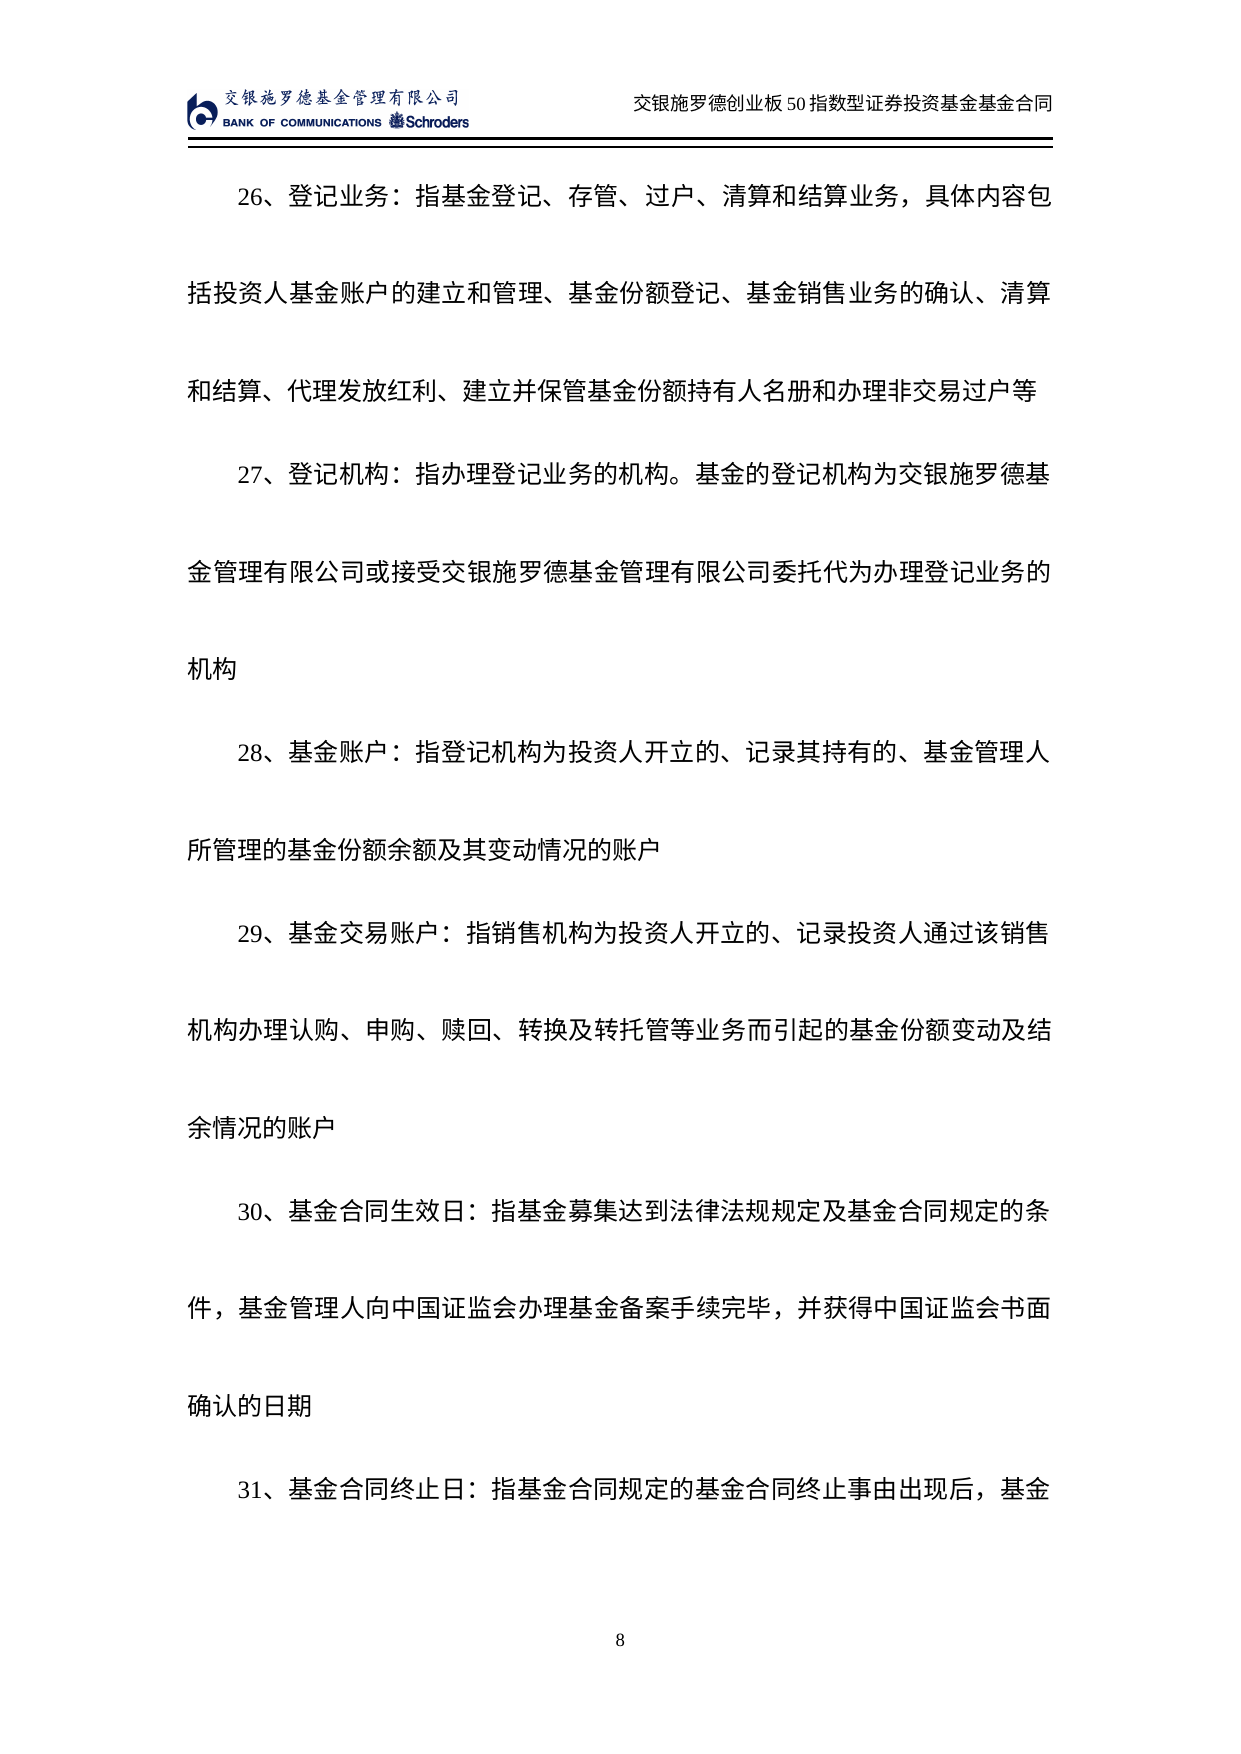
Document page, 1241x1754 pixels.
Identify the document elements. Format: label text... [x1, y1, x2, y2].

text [187, 1455, 1053, 1520]
text 29、基金交易账户：指销售机构为投资人开立的、记录投资人通过该销售机构办理认购、申购、赎回、转换及转托管等业务而引起的基金份额变动及结余情况的账户 [187, 899, 1053, 1159]
text 30、基金合同生效日：指基金募集达到法律法规规定及基金合同规定的条件，基金管理人向中国证监会办理基金备案手续完毕，并获得中国证监会书面确认的日期 [187, 1177, 1053, 1437]
picture [187, 89, 469, 130]
text 28、基金账户：指登记机构为投资人开立的、记录其持有的、基金管理人所管理的基金份额余额及其变动情况的账户 [187, 718, 1053, 881]
text 27、登记机构：指办理登记业务的机构。基金的登记机构为交银施罗德基金管理有限公司或接受交银施罗德基金管理有限公司委托代为办理登记业务的机构 [187, 440, 1053, 700]
text 26、登记业务：指基金登记、存管、过户、清算和结算业务，具体内容包括投资人基金账户的建立和管理、基金份额登记、基金销售业务的确认、清算和结算、代理发放红利、建立并保管基金份额持有人名册和办理非交易过户等 [187, 162, 1053, 422]
